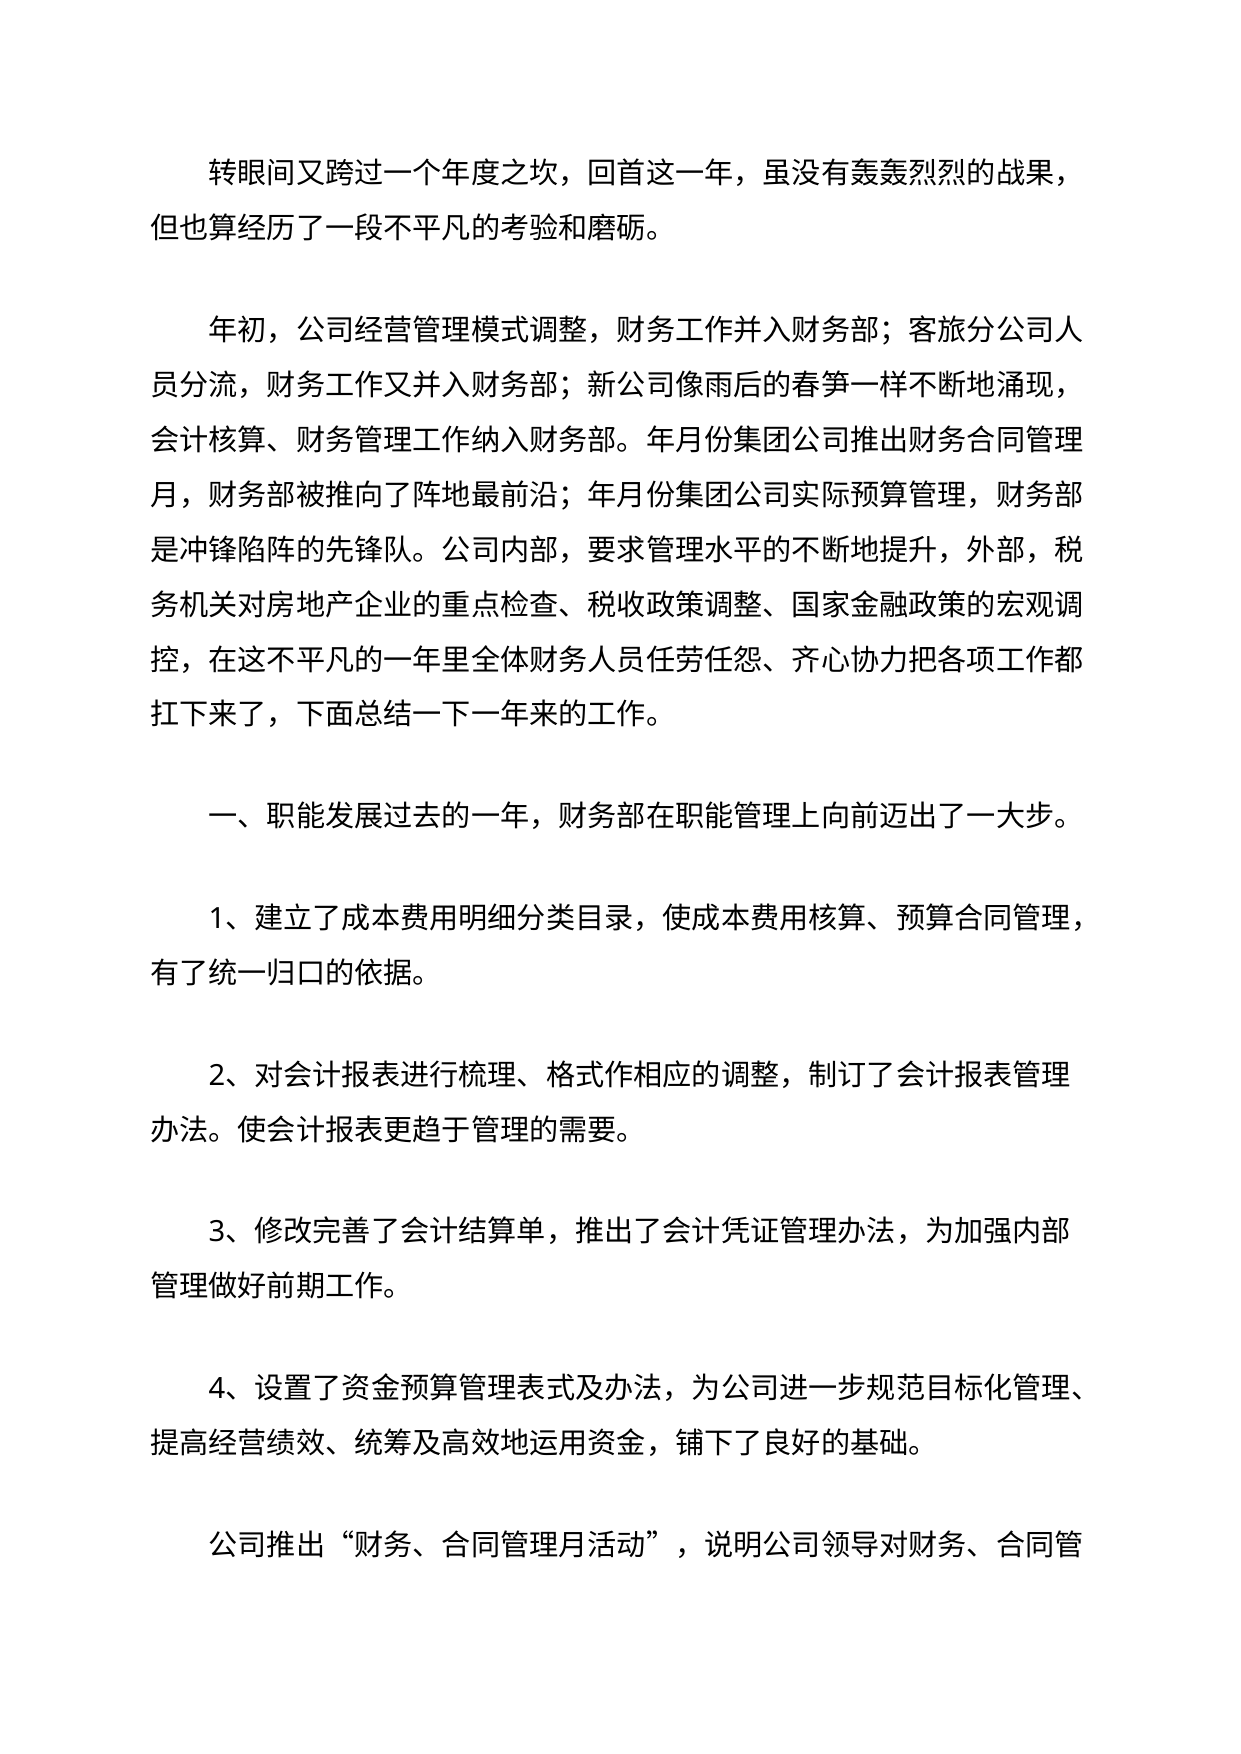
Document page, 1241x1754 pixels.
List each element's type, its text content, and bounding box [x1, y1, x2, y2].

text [150, 1522, 1090, 1564]
text 2、对会计报表进行梳理、格式作相应的调整，制订了会计报表管理办法。使会计报表更趋于管理的需要。 [150, 1051, 1090, 1148]
text 一、职能发展过去的一年，财务部在职能管理上向前迈出了一大步。 [150, 793, 1090, 835]
text 年初，公司经营管理模式调整，财务工作并入财务部；客旅分公司人员分流，财务工作又并入财务部；新公司像雨后的春笋一样不断地涌现，会计核算、财务管理工作纳入财务部。年月份集团公司推出财务合同管理月，财务部被推向了阵地最前沿；年月份集团公司实际预算管理，财务部是冲锋陷阵的先锋队。公司内部，要求管理水平的不断地提升，外部，税务机关对房地产企业的重点检查、税收政策调整、国家金融政策的宏观调控，在这不平凡的一年里全体财务人员任劳任怨、齐心协力把各项工作都扛下来了，下面总结一下一年来的工作。 [150, 307, 1090, 733]
text 1、建立了成本费用明细分类目录，使成本费用核算、预算合同管理，有了统一归口的依据。 [150, 894, 1090, 992]
text 3、修改完善了会计结算单，推出了会计凭证管理办法，为加强内部管理做好前期工作。 [150, 1208, 1090, 1305]
text 4、设置了资金预算管理表式及办法，为公司进一步规范目标化管理、提高经营绩效、统筹及高效地运用资金，铺下了良好的基础。 [150, 1365, 1090, 1462]
text 转眼间又跨过一个年度之坎，回首这一年，虽没有轰轰烈烈的战果，但也算经历了一段不平凡的考验和磨砺。 [150, 150, 1090, 247]
